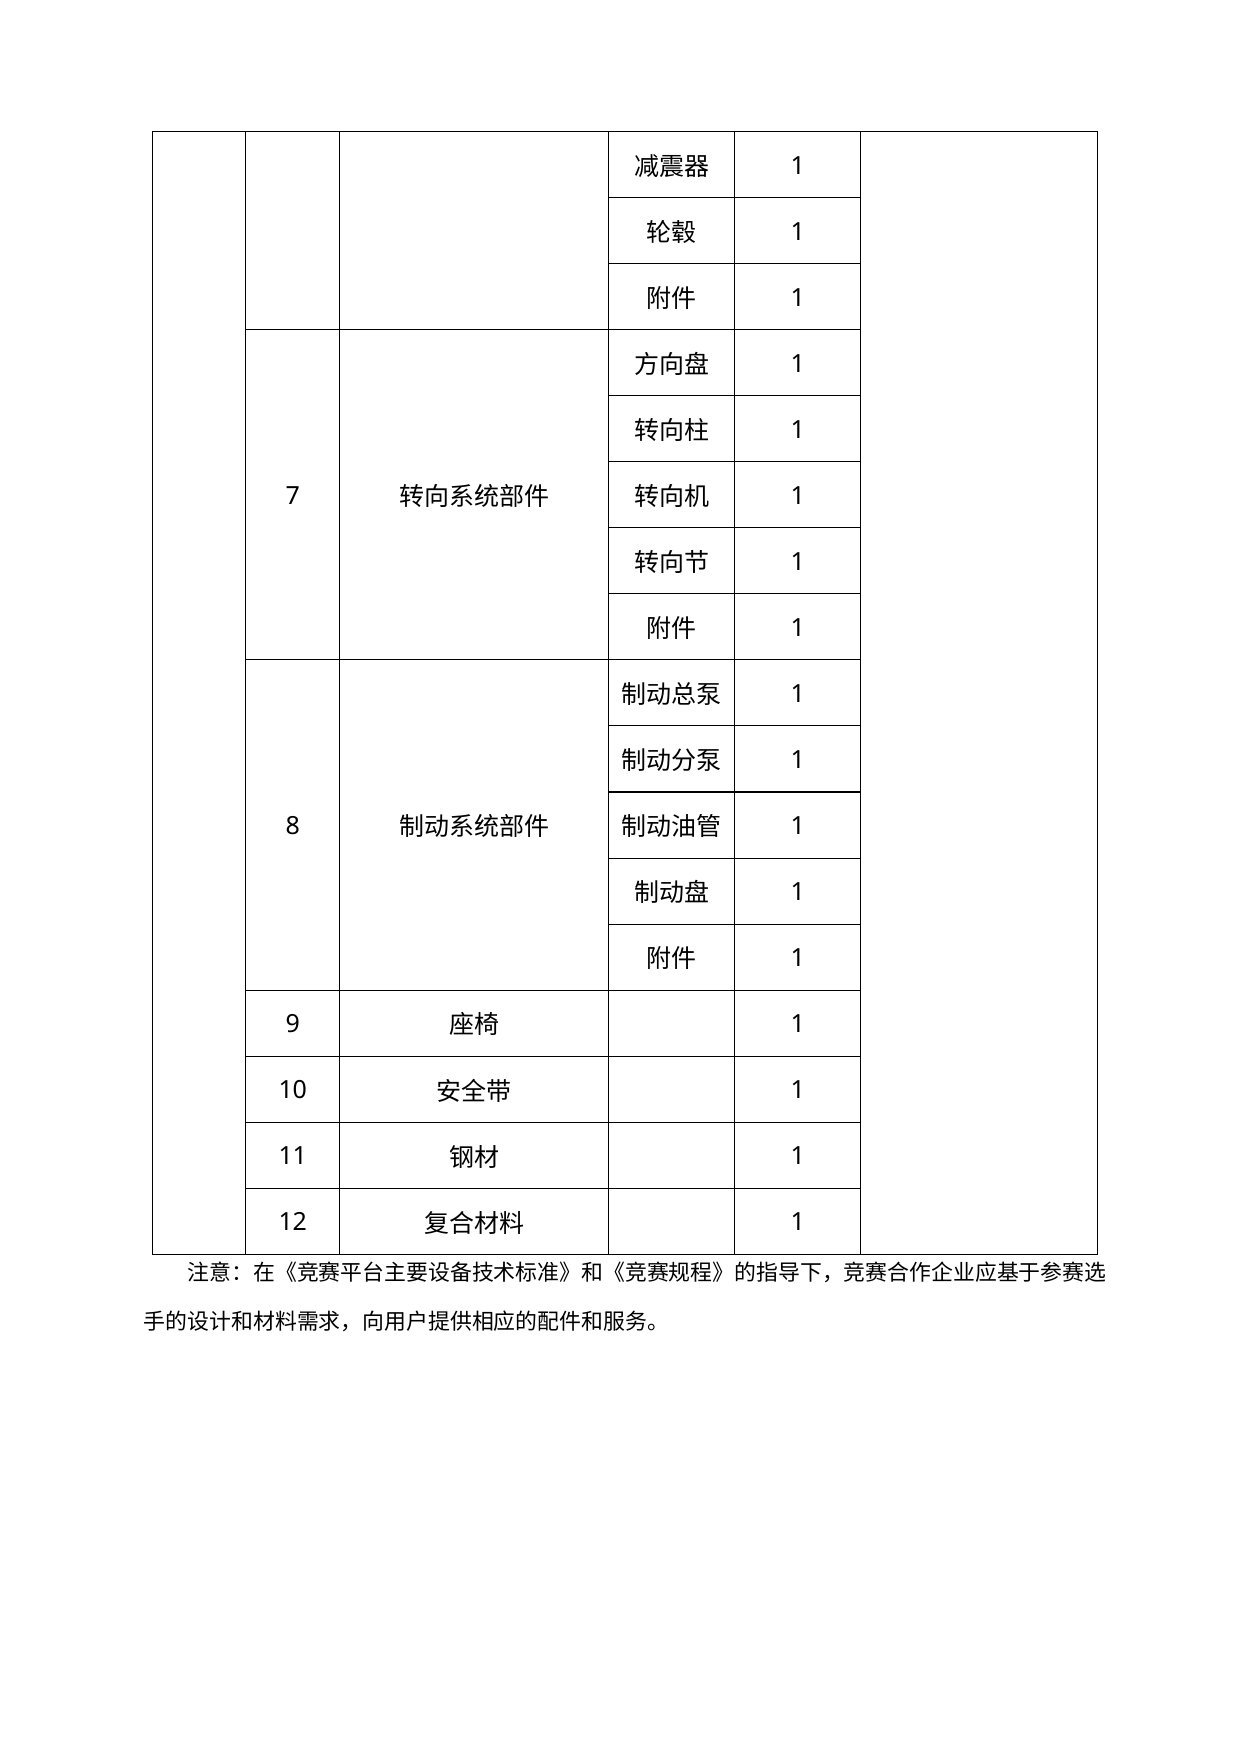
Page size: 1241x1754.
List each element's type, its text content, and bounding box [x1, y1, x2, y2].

table_cell 1 [735, 1057, 860, 1122]
table_cell 1 [735, 991, 860, 1056]
table_cell 转向节 [609, 528, 734, 593]
table_cell 制动分泵 [609, 726, 734, 791]
table_cell 座椅 [340, 991, 608, 1056]
table_cell 安全带 [340, 1057, 608, 1122]
table_cell 1 [735, 660, 860, 725]
table_cell 10 [246, 1057, 339, 1122]
table_cell 复合材料 [340, 1189, 608, 1254]
table_cell 附件 [609, 925, 734, 989]
table_cell 1 [735, 594, 860, 659]
table_cell 制动系统部件 [340, 660, 608, 989]
table_cell 1 [735, 132, 860, 197]
table_cell 1 [735, 793, 860, 857]
table_cell 1 [735, 925, 860, 989]
table_cell 7 [246, 330, 339, 659]
table_cell 1 [735, 462, 860, 527]
table_cell 附件 [609, 594, 734, 659]
text 注意：在《竞赛平台主要设备技术标准》和《竞赛规程》的指导下，竞赛合作企业应基于参赛选手的设计和材料需求，向用户提供相应的配件和服务。 [144, 1255, 1106, 1336]
table_cell 减震器 [609, 132, 734, 197]
table_cell 1 [735, 198, 860, 263]
table_cell 制动盘 [609, 859, 734, 923]
table_cell 1 [735, 264, 860, 329]
table_cell 1 [735, 1123, 860, 1188]
table_cell 9 [246, 991, 339, 1056]
table_cell 转向系统部件 [340, 330, 608, 659]
table_cell 1 [735, 726, 860, 791]
table_cell 附件 [609, 264, 734, 329]
table_cell 11 [246, 1123, 339, 1188]
table_cell 制动总泵 [609, 660, 734, 725]
table_cell [609, 991, 734, 1056]
table_cell 1 [735, 1189, 860, 1254]
table_cell 1 [735, 859, 860, 923]
table_cell 转向柱 [609, 396, 734, 461]
table_cell 转向机 [609, 462, 734, 527]
table_cell 1 [735, 396, 860, 461]
table_cell 钢材 [340, 1123, 608, 1188]
table_cell [609, 1123, 734, 1188]
table_cell 方向盘 [609, 330, 734, 395]
table_cell 12 [246, 1189, 339, 1254]
table_cell [609, 1189, 734, 1254]
table_cell 8 [246, 660, 339, 989]
table_cell 1 [735, 528, 860, 593]
table_cell [609, 1057, 734, 1122]
table_cell 轮毂 [609, 198, 734, 263]
table_cell 1 [735, 330, 860, 395]
table_cell 制动油管 [609, 793, 734, 857]
